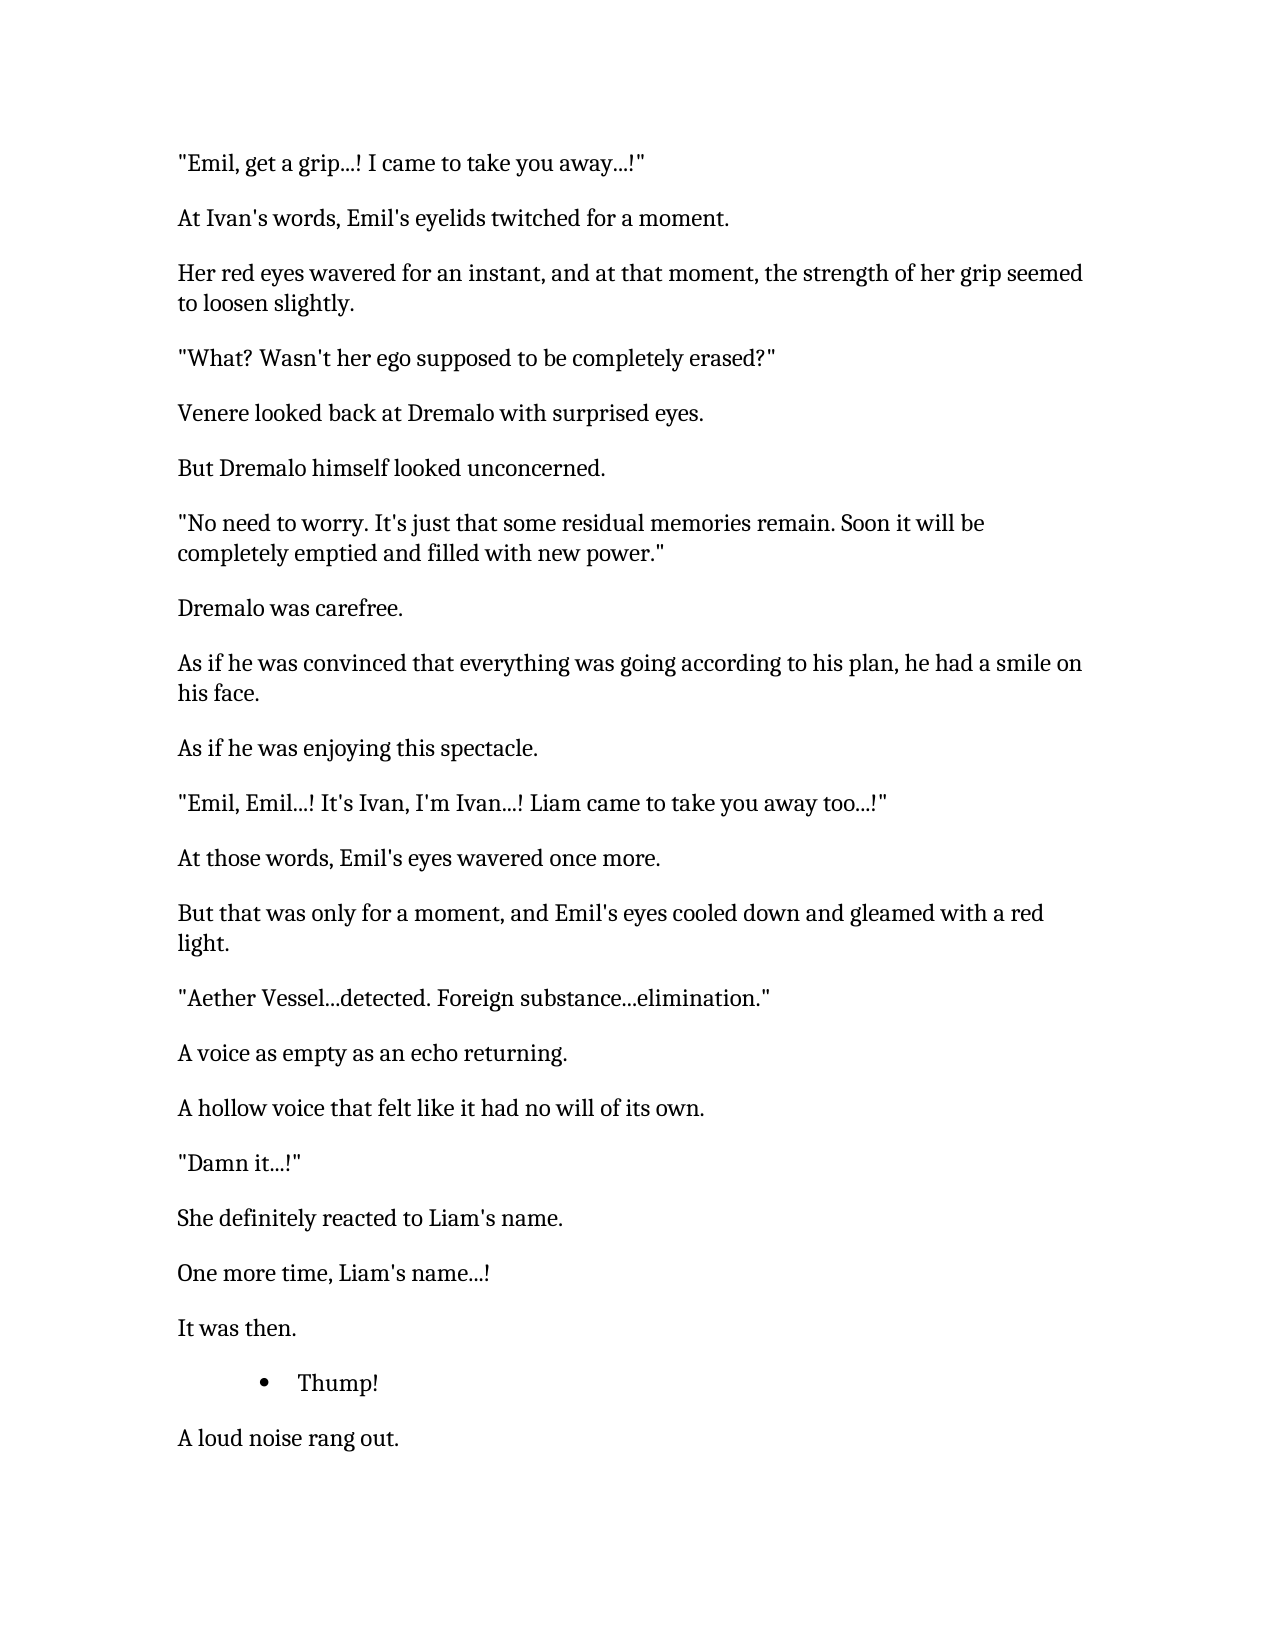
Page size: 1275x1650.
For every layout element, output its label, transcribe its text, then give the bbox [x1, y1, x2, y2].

text But that was only for a moment, and Emil's eyes cooled down and gleamed with a red light. [177, 898, 1098, 958]
text As if he was convinced that everything was going according to his plan, he had a smile on his face. [177, 648, 1098, 708]
text At those words, Emil's eyes wavered once more. [177, 843, 1098, 873]
text A loud noise rang out. [177, 1423, 1098, 1453]
text "What? Wasn't her ego supposed to be completely erased?" [177, 343, 1098, 373]
text A voice as empty as an echo returning. [177, 1038, 1098, 1068]
text One more time, Liam's name...! [177, 1258, 1098, 1288]
text Dremalo was carefree. [177, 593, 1098, 623]
text "No need to worry. It's just that some residual memories remain. Soon it will be completely emptied and filled with new power." [177, 508, 1098, 568]
text "Aether Vessel...detected. Foreign substance...elimination." [177, 983, 1098, 1013]
text It was then. [177, 1313, 1098, 1343]
list Thump! [260, 1368, 1098, 1398]
text "Emil, Emil...! It's Ivan, I'm Ivan...! Liam came to take you away too...!" [177, 788, 1098, 818]
text "Emil, get a grip...! I came to take you away...!" [177, 148, 1098, 178]
text But Dremalo himself looked unconcerned. [177, 453, 1098, 483]
text "Damn it...!" [177, 1148, 1098, 1178]
text A hollow voice that felt like it had no will of its own. [177, 1093, 1098, 1123]
text At Ivan's words, Emil's eyelids twitched for a moment. [177, 203, 1098, 233]
text Her red eyes wavered for an instant, and at that moment, the strength of her grip seemed to loosen slightly. [177, 258, 1098, 318]
text As if he was enjoying this spectacle. [177, 733, 1098, 763]
text She definitely reacted to Liam's name. [177, 1203, 1098, 1233]
text Venere looked back at Dremalo with surprised eyes. [177, 398, 1098, 428]
